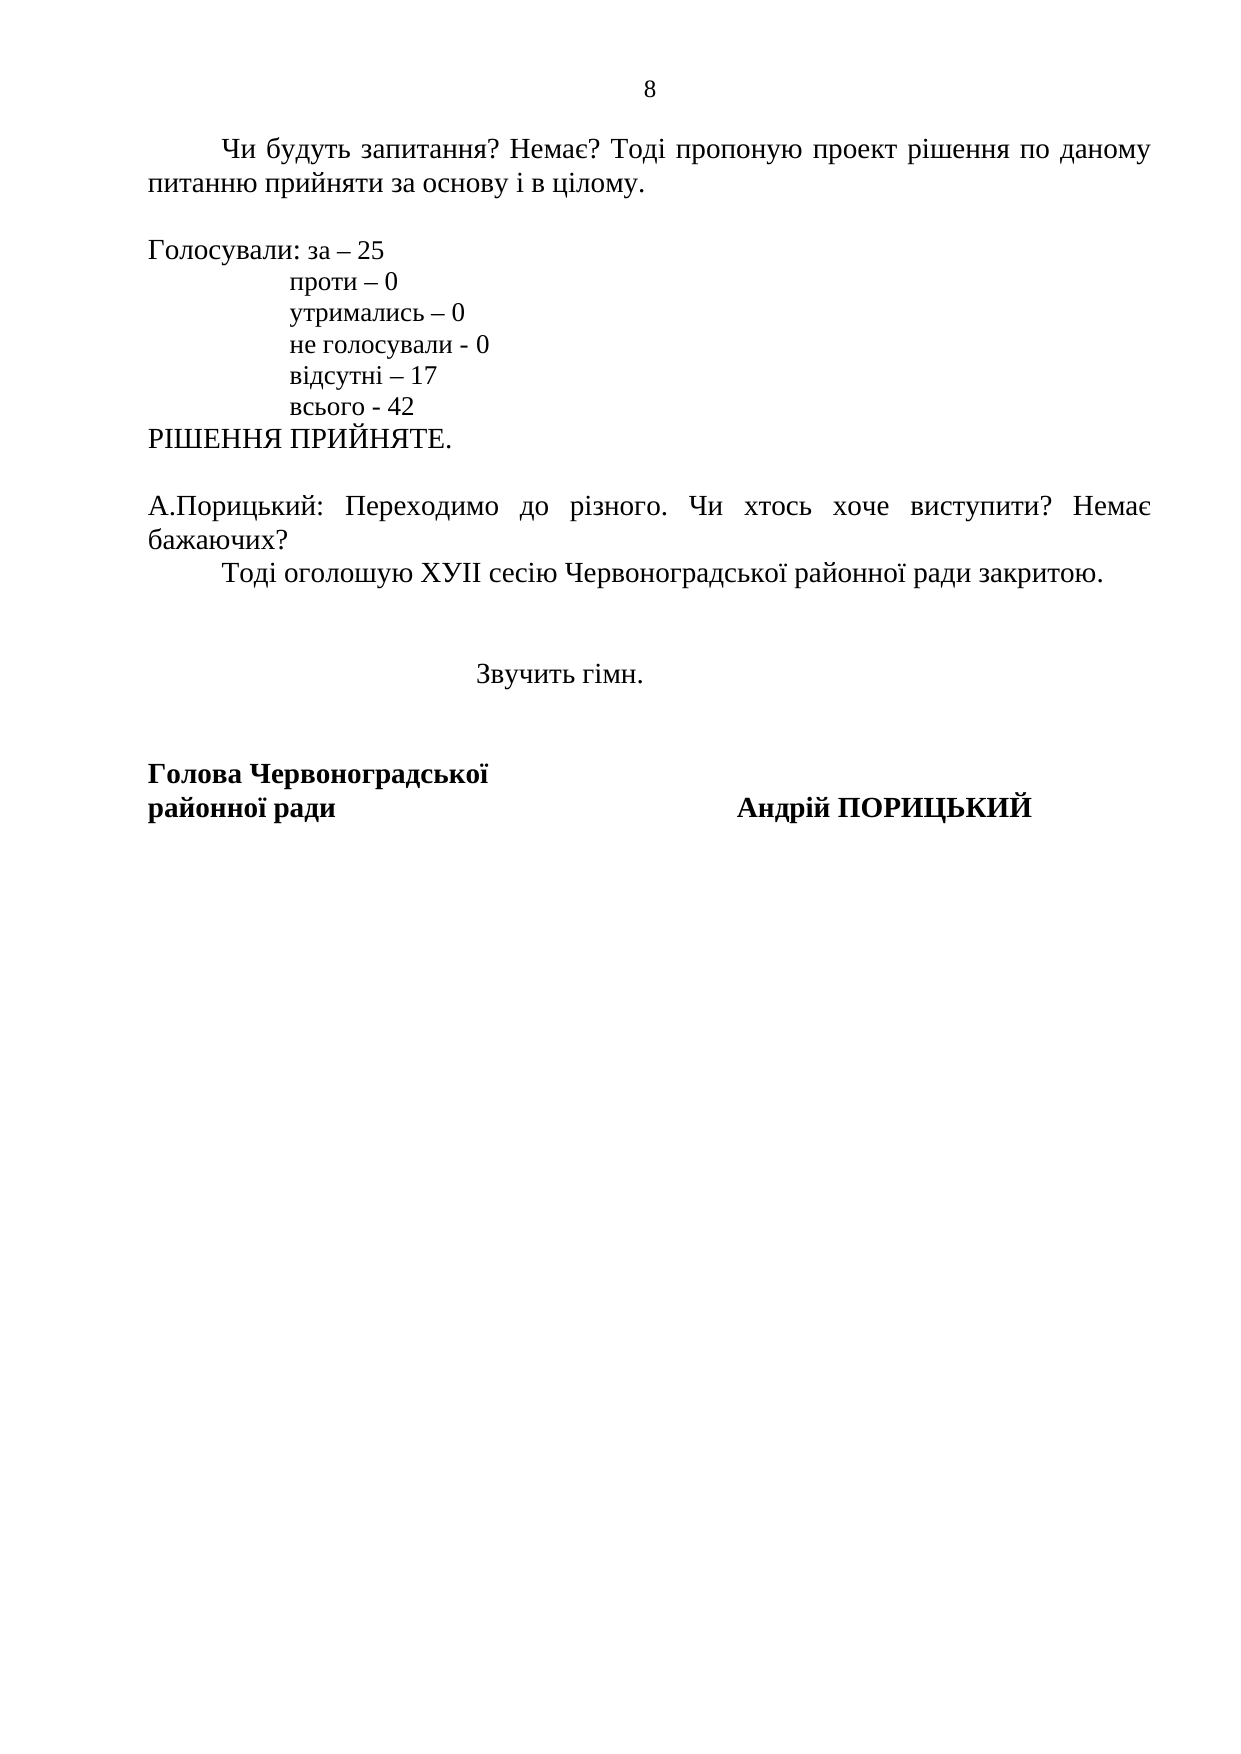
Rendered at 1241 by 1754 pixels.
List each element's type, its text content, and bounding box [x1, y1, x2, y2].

text утримались – 0 [148, 297, 1152, 328]
text проти – 0 [148, 265, 1152, 297]
text Чи будуть запитання? Немає? Тоді пропоную проект рішення по даному питанню прийняти за основу і в цілому. [148, 131, 1152, 198]
text Тоді оголошую ХУІІ сесію Червоноградської районної ради закритою. [148, 555, 1152, 589]
text Голова Червоноградської [148, 757, 1152, 790]
text А.Порицький: Переходимо до різного. Чи хтось хоче виступити? Немає бажаючих? [148, 488, 1152, 555]
text РІШЕННЯ ПРИЙНЯТЕ. [148, 421, 1152, 455]
text Голосували: за – 25 [148, 232, 1152, 265]
text Звучить гімн. [148, 656, 1152, 689]
text всього - 42 [148, 390, 1152, 421]
text не голосували - 0 [148, 328, 1152, 359]
text районної ради Андрій ПОРИЦЬКИЙ [148, 790, 1152, 824]
text відсутні – 17 [148, 359, 1152, 390]
